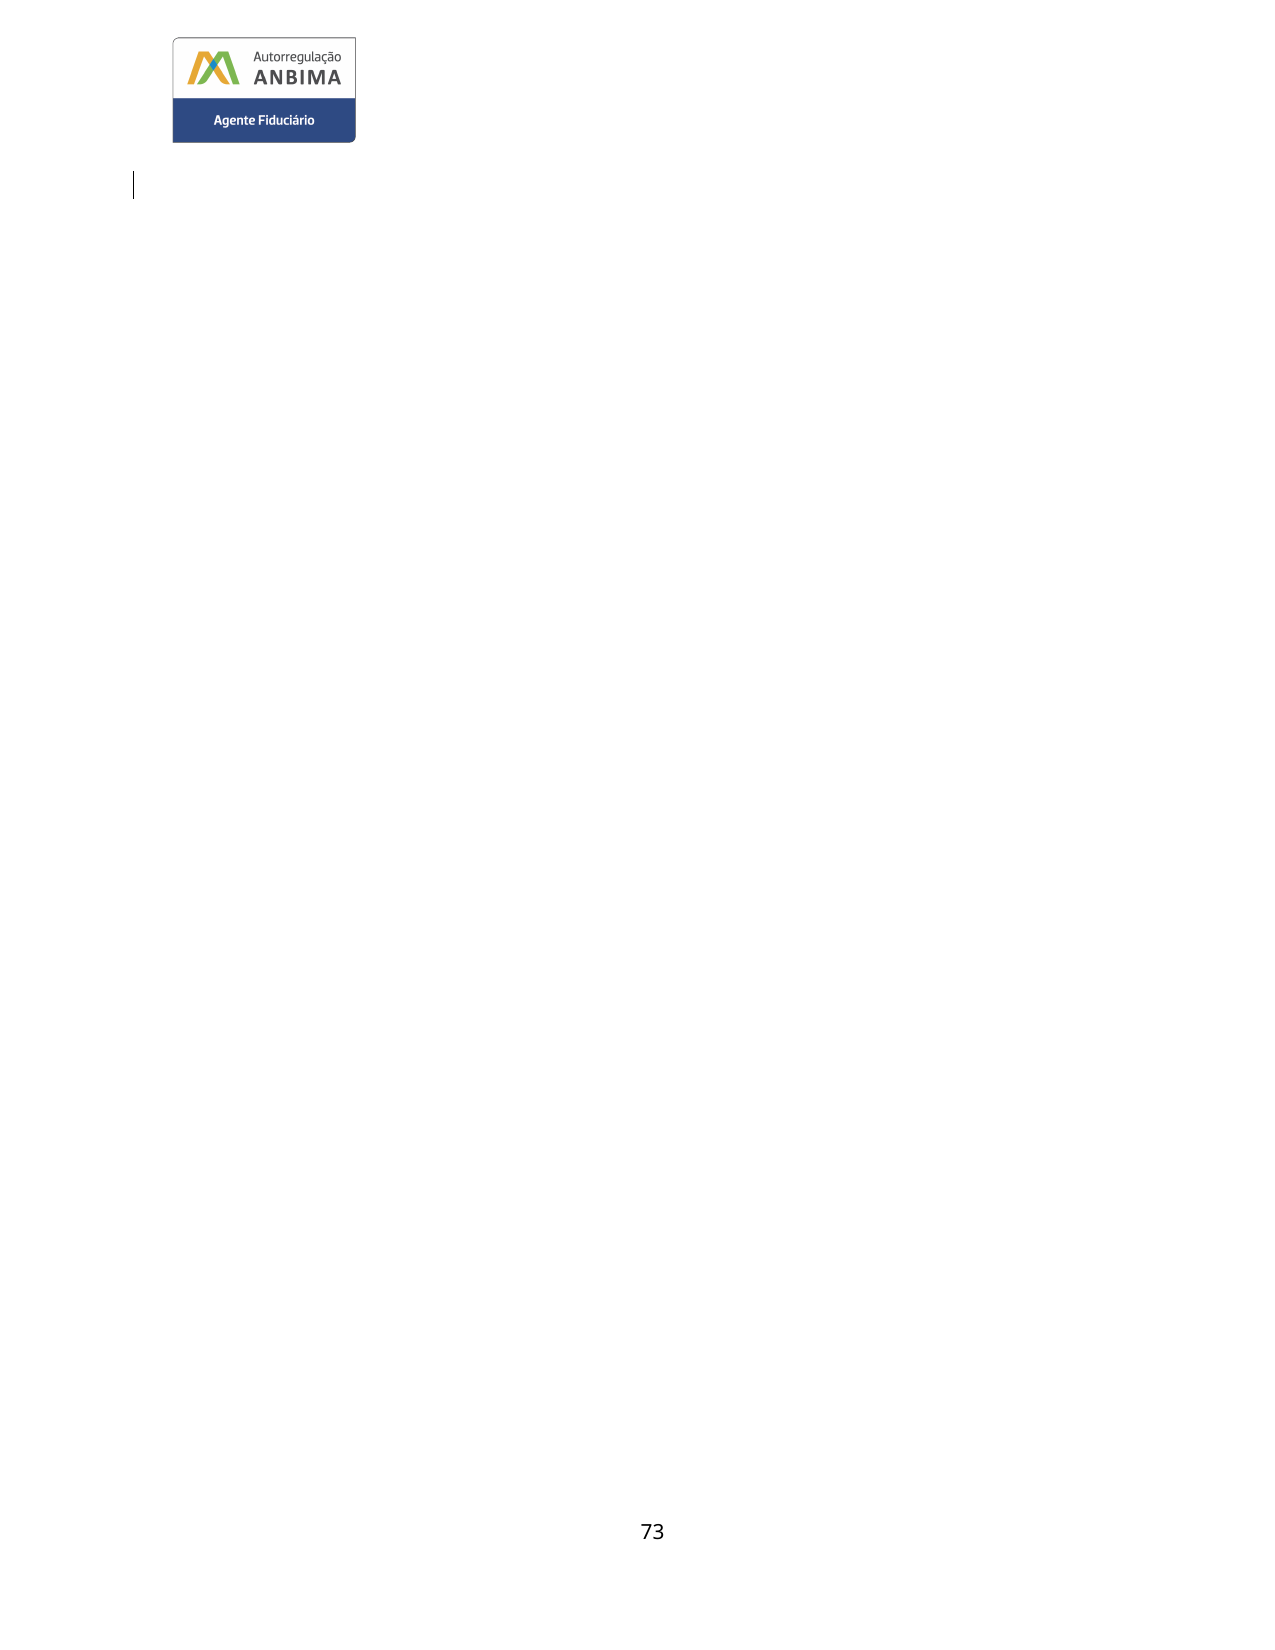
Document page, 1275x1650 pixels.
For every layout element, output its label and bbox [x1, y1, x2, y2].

picture [172, 37, 356, 143]
